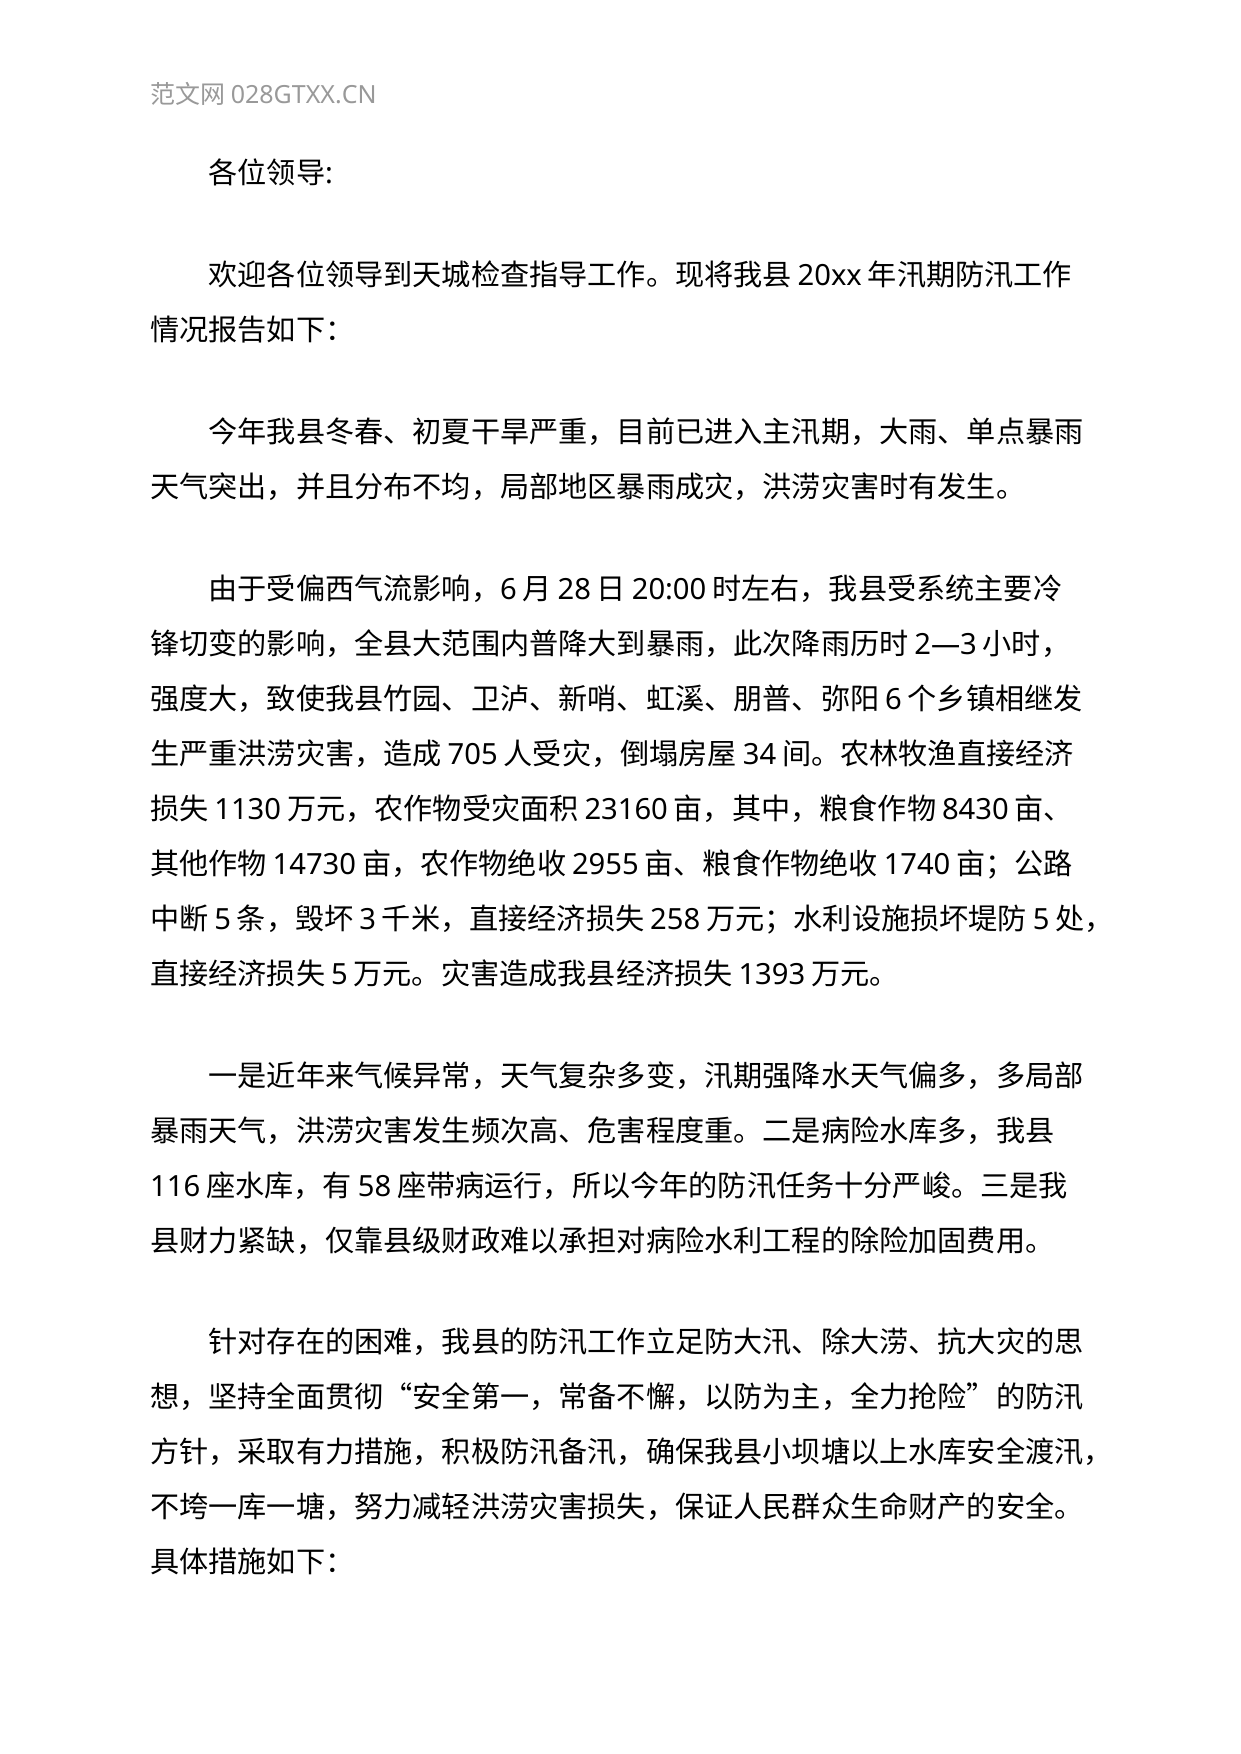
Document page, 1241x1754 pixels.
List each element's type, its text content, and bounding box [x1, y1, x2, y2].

text 今年我县冬春、初夏干旱严重，目前已进入主汛期，大雨、单点暴雨天气突出，并且分布不均，局部地区暴雨成灾，洪涝灾害时有发生。 [150, 409, 1090, 506]
text 由于受偏西气流影响，6月28日20:00时左右，我县受系统主要冷锋切变的影响，全县大范围内普降大到暴雨，此次降雨历时2—3小时，强度大，致使我县竹园、卫泸、新哨、虹溪、朋普、弥阳6个乡镇相继发生严重洪涝灾害，造成705人受灾，倒塌房屋34间。农林牧渔直接经济损失1130万元，农作物受灾面积23160亩，其中，粮食作物8430亩、其他作物14730亩，农作物绝收2955亩、粮食作物绝收1740亩；公路中断5条，毁坏3千米，直接经济损失258万元；水利设施损坏堤防5处，直接经济损失5万元。灾害造成我县经济损失1393万元。 [150, 565, 1090, 993]
text 各位领导: [150, 150, 1090, 192]
text 一是近年来气候异常，天气复杂多变，汛期强降水天气偏多，多局部暴雨天气，洪涝灾害发生频次高、危害程度重。二是病险水库多，我县116座水库，有58座带病运行，所以今年的防汛任务十分严峻。三是我县财力紧缺，仅靠县级财政难以承担对病险水利工程的除险加固费用。 [150, 1052, 1090, 1259]
text 欢迎各位领导到天城检查指导工作。现将我县20xx年汛期防汛工作情况报告如下： [150, 252, 1090, 349]
text 针对存在的困难，我县的防汛工作立足防大汛、除大涝、抗大灾的思想，坚持全面贯彻“安全第一，常备不懈，以防为主，全力抢险”的防汛方针，采取有力措施，积极防汛备汛，确保我县小坝塘以上水库安全渡汛，不垮一库一塘，努力减轻洪涝灾害损失，保证人民群众生命财产的安全。具体措施如下： [150, 1319, 1090, 1581]
